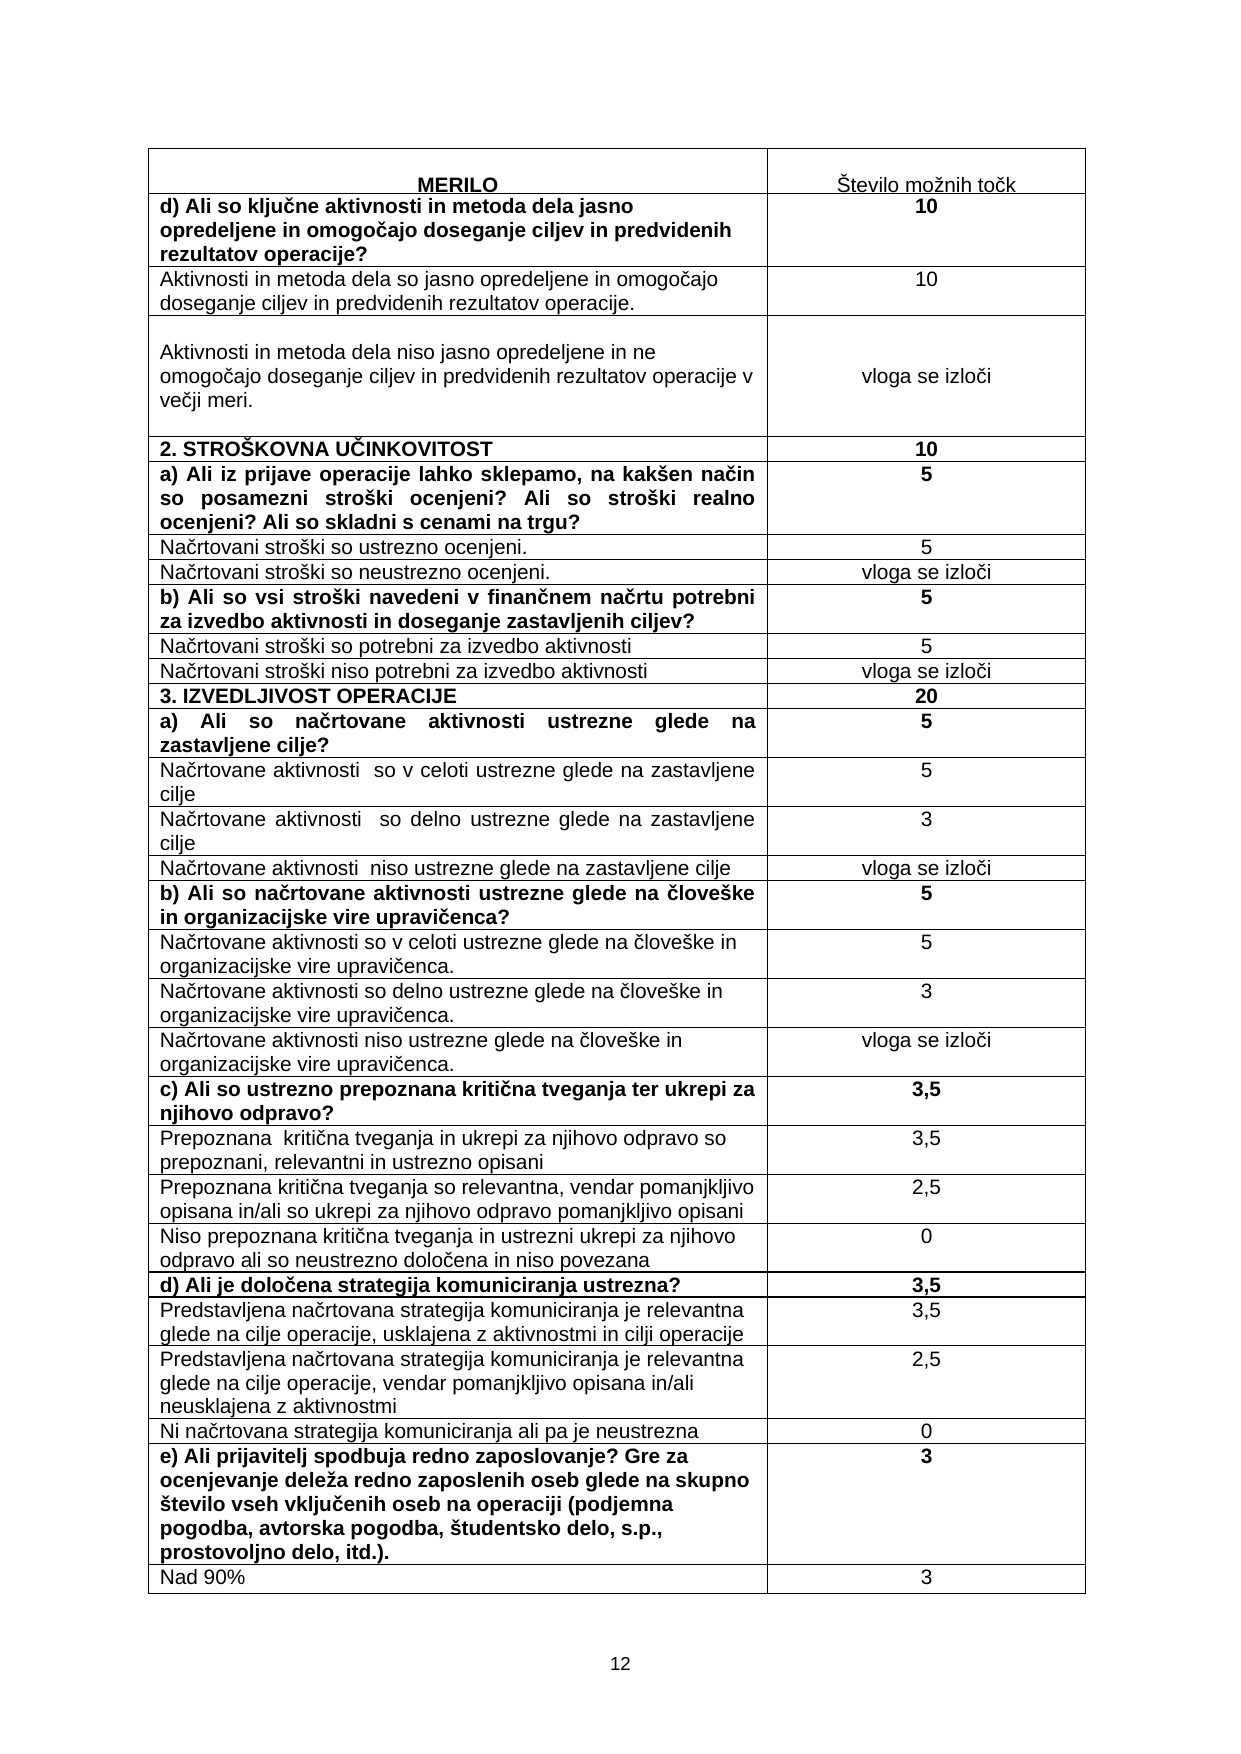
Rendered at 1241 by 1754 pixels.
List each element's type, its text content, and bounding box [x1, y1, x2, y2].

table_cell 2,5 [768, 1175, 1085, 1222]
table_cell 3,5 [768, 1077, 1085, 1124]
table_cell 2,5 [768, 1346, 1085, 1418]
table_cell 3,5 [768, 1273, 1085, 1296]
table_cell Načrtovani stroški niso potrebni za izvedbo aktivnosti [149, 659, 767, 683]
table_cell vloga se izloči [768, 560, 1085, 584]
table_cell a) Ali so načrtovane aktivnosti ustrezne glede na zastavljene cilje? [149, 709, 767, 757]
table_cell d) Ali so ključne aktivnosti in metoda dela jasno opredeljene in omogočajo doseganje ciljev in predvidenih rezultatov operacije? [149, 194, 767, 266]
table_cell Predstavljena načrtovana strategija komuniciranja je relevantna glede na cilje operacije, usklajena z aktivnostmi in cilji operacije [149, 1298, 767, 1345]
table_cell 3 [768, 979, 1085, 1027]
table_cell 10 [768, 194, 1085, 266]
table_cell 5 [768, 535, 1085, 559]
table_cell Prepoznana kritična tveganja so relevantna, vendar pomanjkljivo opisana in/ali so ukrepi za njihovo odpravo pomanjkljivo opisani [149, 1175, 767, 1222]
table_cell 10 [768, 437, 1085, 461]
table_cell Aktivnosti in metoda dela so jasno opredeljene in omogočajo doseganje ciljev in predvidenih rezultatov operacije. [149, 267, 767, 315]
table_cell Prepoznana kritična tveganja in ukrepi za njihovo odpravo so prepoznani, relevantni in ustrezno opisani [149, 1126, 767, 1173]
table_cell b) Ali so načrtovane aktivnosti ustrezne glede na človeške in organizacijske vire upravičenca? [149, 881, 767, 929]
table_cell Aktivnosti in metoda dela niso jasno opredeljene in ne omogočajo doseganje ciljev in predvidenih rezultatov operacije v večji meri. [149, 316, 767, 436]
table_cell 3 [768, 807, 1085, 855]
table_cell 0 [768, 1419, 1085, 1443]
table_cell b) Ali so vsi stroški navedeni v finančnem načrtu potrebni za izvedbo aktivnosti in doseganje zastavljenih ciljev? [149, 585, 767, 633]
table_cell 5 [768, 758, 1085, 806]
table_cell c) Ali so ustrezno prepoznana kritična tveganja ter ukrepi za njihovo odpravo? [149, 1077, 767, 1124]
table_cell vloga se izloči [768, 316, 1085, 436]
table_cell 5 [768, 585, 1085, 633]
table_cell Načrtovani stroški so ustrezno ocenjeni. [149, 535, 767, 559]
table_cell vloga se izloči [768, 1028, 1085, 1076]
table_cell a) Ali iz prijave operacije lahko sklepamo, na kakšen način so posamezni stroški ocenjeni? Ali so stroški realno ocenjeni? Ali so skladni s cenami na trgu? [149, 462, 767, 534]
table_cell Načrtovani stroški so neustrezno ocenjeni. [149, 560, 767, 584]
table_cell 20 [768, 684, 1085, 708]
table_cell 3 [768, 1444, 1085, 1564]
table_header MERILO [149, 149, 767, 193]
table_cell 10 [768, 267, 1085, 315]
table_cell 0 [768, 1224, 1085, 1271]
table_cell 5 [768, 930, 1085, 978]
table_cell 5 [768, 881, 1085, 929]
table_cell Načrtovani stroški so potrebni za izvedbo aktivnosti [149, 634, 767, 658]
table_cell vloga se izloči [768, 659, 1085, 683]
table_cell 5 [768, 709, 1085, 757]
table_header Število možnih točk [768, 149, 1085, 193]
table_cell Niso prepoznana kritična tveganja in ustrezni ukrepi za njihovo odpravo ali so neustrezno določena in niso povezana [149, 1224, 767, 1271]
table_cell 2. STROŠKOVNA UČINKOVITOST [149, 437, 767, 461]
table_cell Načrtovane aktivnosti so v celoti ustrezne glede na zastavljene cilje [149, 758, 767, 806]
table_cell vloga se izloči [768, 856, 1085, 880]
table_cell 3. IZVEDLJIVOST OPERACIJE [149, 684, 767, 708]
table_cell e) Ali prijavitelj spodbuja redno zaposlovanje? Gre za ocenjevanje deleža redno zaposlenih oseb glede na skupno število vseh vključenih oseb na operaciji (podjemna pogodba, avtorska pogodba, študentsko delo, s.p., prostovoljno delo, itd.). [149, 1444, 767, 1564]
table_cell 3,5 [768, 1298, 1085, 1345]
table_cell 5 [768, 634, 1085, 658]
table_cell Načrtovane aktivnosti so delno ustrezne glede na človeške in organizacijske vire upravičenca. [149, 979, 767, 1027]
table_cell Načrtovane aktivnosti niso ustrezne glede na zastavljene cilje [149, 856, 767, 880]
table_cell 5 [768, 462, 1085, 534]
table_cell 3 [768, 1565, 1085, 1593]
table_cell Nad 90% [149, 1565, 767, 1593]
table_cell d) Ali je določena strategija komuniciranja ustrezna? [149, 1273, 767, 1296]
table_cell Načrtovane aktivnosti so v celoti ustrezne glede na človeške in organizacijske vire upravičenca. [149, 930, 767, 978]
table_cell 3,5 [768, 1126, 1085, 1173]
table_cell Načrtovane aktivnosti so delno ustrezne glede na zastavljene cilje [149, 807, 767, 855]
table_cell Ni načrtovana strategija komuniciranja ali pa je neustrezna [149, 1419, 767, 1443]
table_cell Predstavljena načrtovana strategija komuniciranja je relevantna glede na cilje operacije, vendar pomanjkljivo opisana in/ali neusklajena z aktivnostmi [149, 1346, 767, 1418]
table_cell Načrtovane aktivnosti niso ustrezne glede na človeške in organizacijske vire upravičenca. [149, 1028, 767, 1076]
